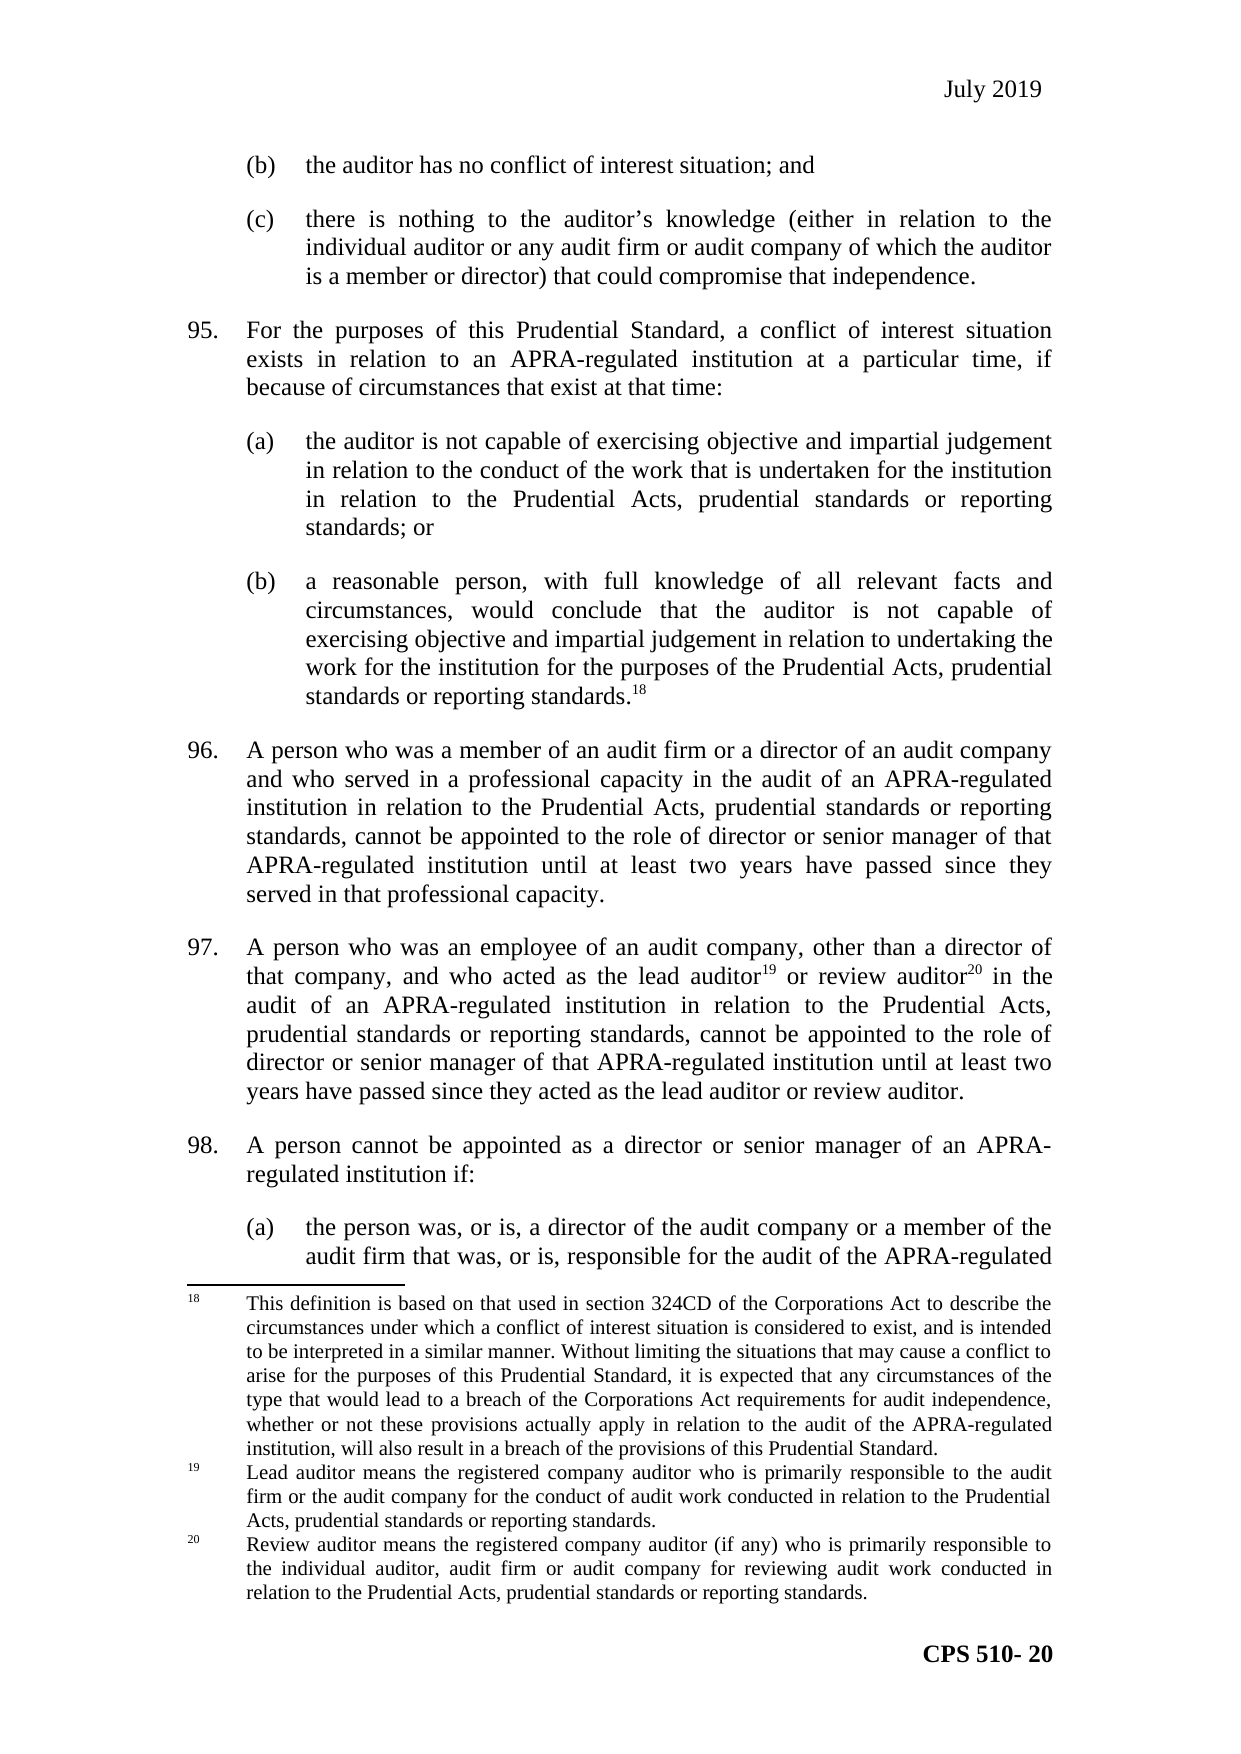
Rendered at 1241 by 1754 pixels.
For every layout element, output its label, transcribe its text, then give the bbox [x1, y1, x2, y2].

text A person who was a member of an audit firm or a director of an audit company and who served in a professional capacity in the audit of an APRA-regulated institution in relation to the Prudential Acts, prudential standards or reporting standards, cannot be appointed to the role of director or senior manager of that APRA-regulated institution until at least two years have passed since they served in that professional capacity. [187, 735, 1053, 907]
text there is nothing to the auditor’s knowledge (either in relation to the individual auditor or any audit firm or audit company of which the auditor is a member or director) that could compromise that independence. [246, 204, 1053, 290]
text A person who was an employee of an audit company, other than a director of that company, and who acted as the lead auditor or review auditor in the audit of an APRA-regulated institution in relation to the Prudential Acts, prudential standards or reporting standards, cannot be appointed to the role of director or senior manager of that APRA-regulated institution until at least two years have passed since they acted as the lead auditor or review auditor. [187, 932, 1053, 1105]
text For the purposes of this Prudential Standard, a conflict of interest situation exists in relation to an APRA-regulated institution at a particular time, if because of circumstances that exist at that time: [187, 315, 1053, 401]
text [246, 1212, 1053, 1270]
text A person cannot be appointed as a director or senior manager of an APRA-regulated institution if: [187, 1130, 1053, 1187]
text a reasonable person, with full knowledge of all relevant facts and circumstances, would conclude that the auditor is not capable of exercising objective and impartial judgement in relation to undertaking the work for the institution for the purposes of the Prudential Acts, prudential standards or reporting standards. [246, 566, 1053, 710]
text the auditor is not capable of exercising objective and impartial judgement in relation to the conduct of the work that is undertaken for the institution in relation to the Prudential Acts, prudential standards or reporting standards; or [246, 426, 1053, 541]
text the auditor has no conflict of interest situation; and [246, 150, 1053, 179]
